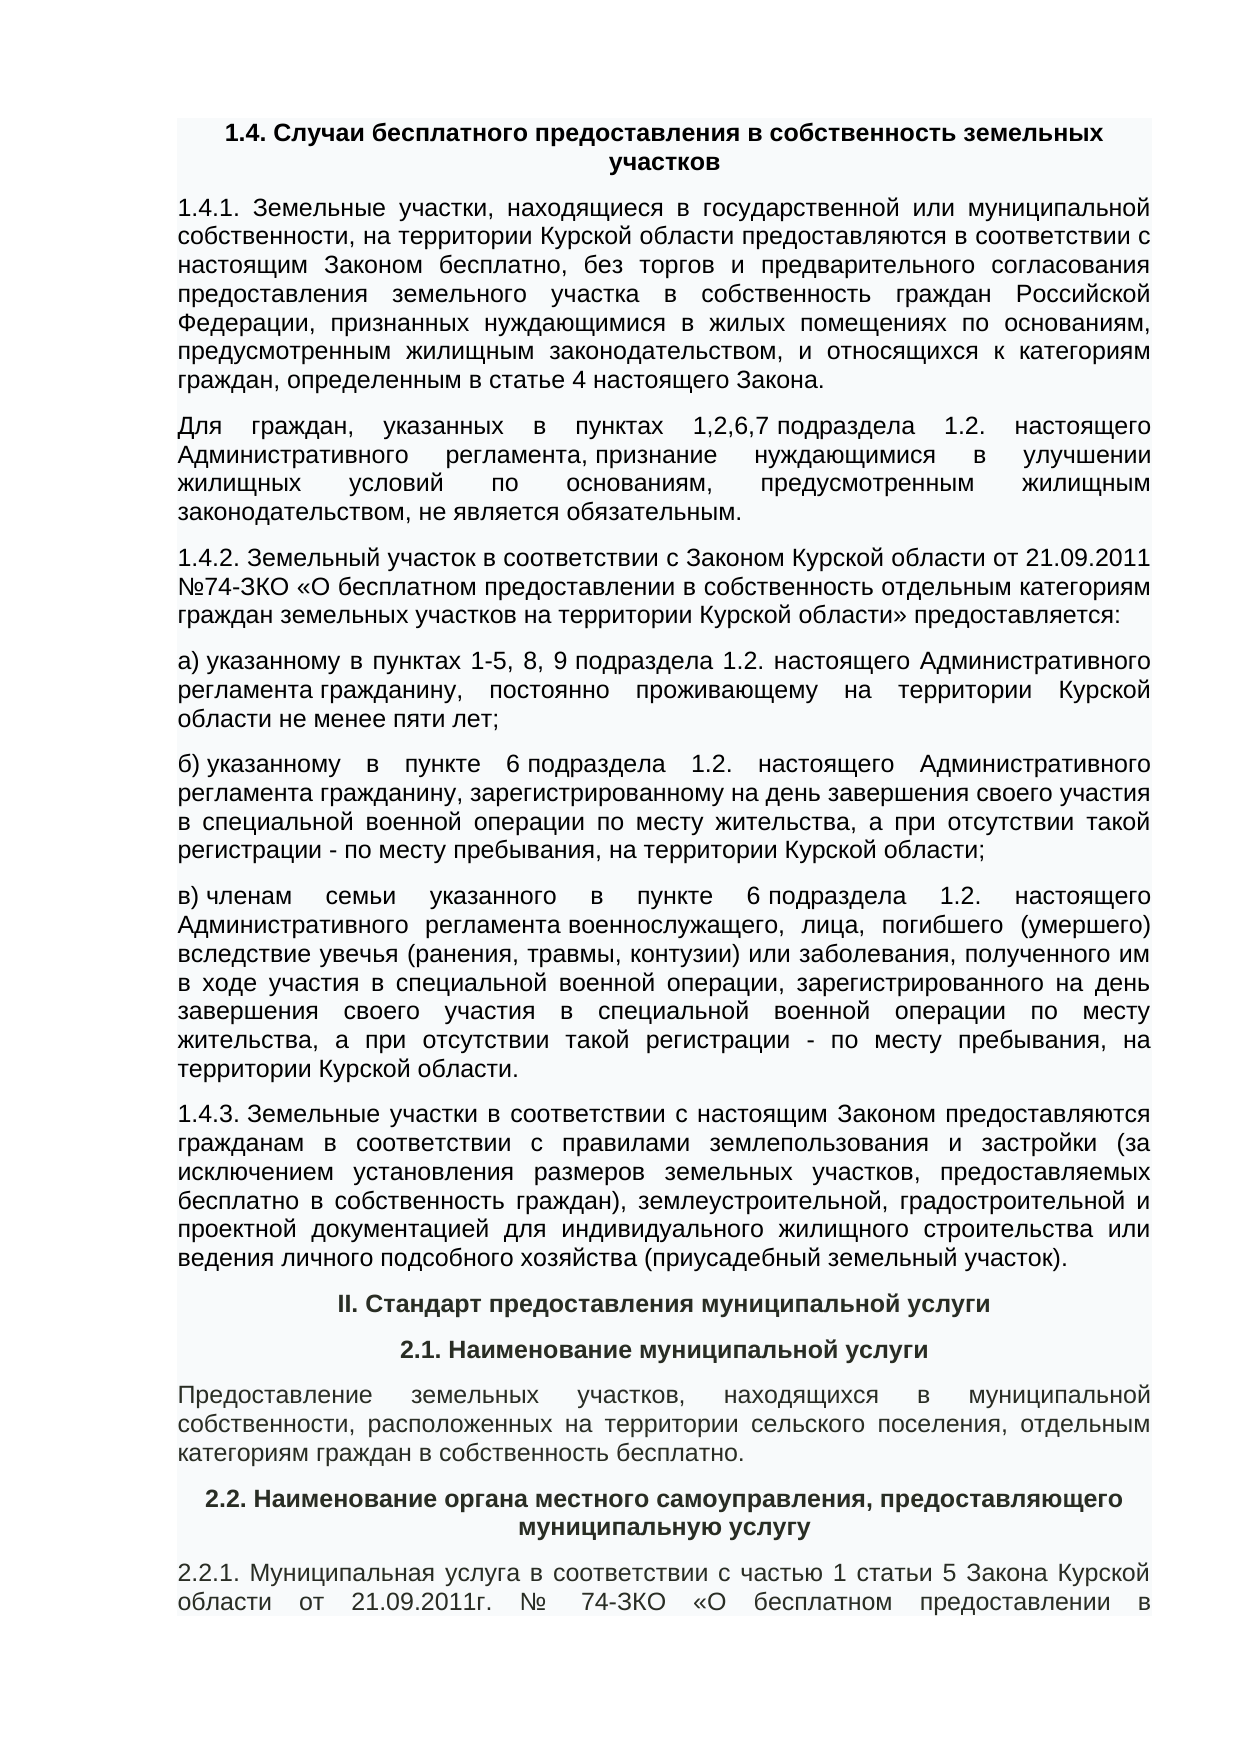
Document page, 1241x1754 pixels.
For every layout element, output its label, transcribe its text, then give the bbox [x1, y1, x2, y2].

text 1.4.3. Земельные участки в соответствии с настоящим Законом предоставляются гражданам в соответствии с правилами землепользования и застройки (за исключением установления размеров земельных участков, предоставляемых бесплатно в собственность граждан), землеустроительной, градостроительной и проектной документацией для индивидуального жилищного строительства или ведения личного подсобного хозяйства (приусадебный земельный участок). [177, 1099, 1152, 1272]
text Предоставление земельных участков, находящихся в муниципальной собственности, расположенных на территории сельского поселения, отдельным категориям граждан в собственность бесплатно. [177, 1380, 1152, 1467]
text а) указанному в пунктах 1-5, 8, 9 подраздела 1.2. настоящего Административного регламента гражданину, постоянно проживающему на территории Курской области не менее пяти лет; [177, 646, 1152, 732]
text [177, 1558, 1152, 1616]
text Для граждан, указанных в пунктах 1,2,6,7 подраздела 1.2. настоящего Административного регламента, признание нуждающимися в улучшении жилищных условий по основаниям, предусмотренным жилищным законодательством, не является обязательным. [177, 411, 1152, 526]
text б) указанному в пункте 6 подраздела 1.2. настоящего Административного регламента гражданину, зарегистрированному на день завершения своего участия в специальной военной операции по месту жительства, а при отсутствии такой регистрации - по месту пребывания, на территории Курской области; [177, 749, 1152, 864]
text 2.2. Наименование органа местного самоуправления, предоставляющего муниципальную услугу [177, 1484, 1152, 1541]
text II. Стандарт предоставления муниципальной услуги [177, 1289, 1152, 1318]
text 1.4. Случаи бесплатного предоставления в собственность земельных участков [177, 118, 1152, 176]
text 1.4.1. Земельные участки, находящиеся в государственной или муниципальной собственности, на территории Курской области предоставляются в соответствии с настоящим Законом бесплатно, без торгов и предварительного согласования предоставления земельного участка в собственность граждан Российской Федерации, признанных нуждающимися в жилых помещениях по основаниям, предусмотренным жилищным законодательством, и относящихся к категориям граждан, определенным в статье 4 настоящего Закона. [177, 193, 1152, 394]
text в) членам семьи указанного в пункте 6 подраздела 1.2. настоящего Административного регламента военнослужащего, лица, погибшего (умершего) вследствие увечья (ранения, травмы, контузии) или заболевания, полученного им в ходе участия в специальной военной операции, зарегистрированного на день завершения своего участия в специальной военной операции по месту жительства, а при отсутствии такой регистрации - по месту пребывания, на территории Курской области. [177, 881, 1152, 1082]
text 1.4.2. Земельный участок в соответствии с Законом Курской области от 21.09.2011 №74-ЗКО «О бесплатном предоставлении в собственность отдельным категориям граждан земельных участков на территории Курской области» предоставляется: [177, 543, 1152, 629]
text 2.1. Наименование муниципальной услуги [177, 1335, 1152, 1363]
